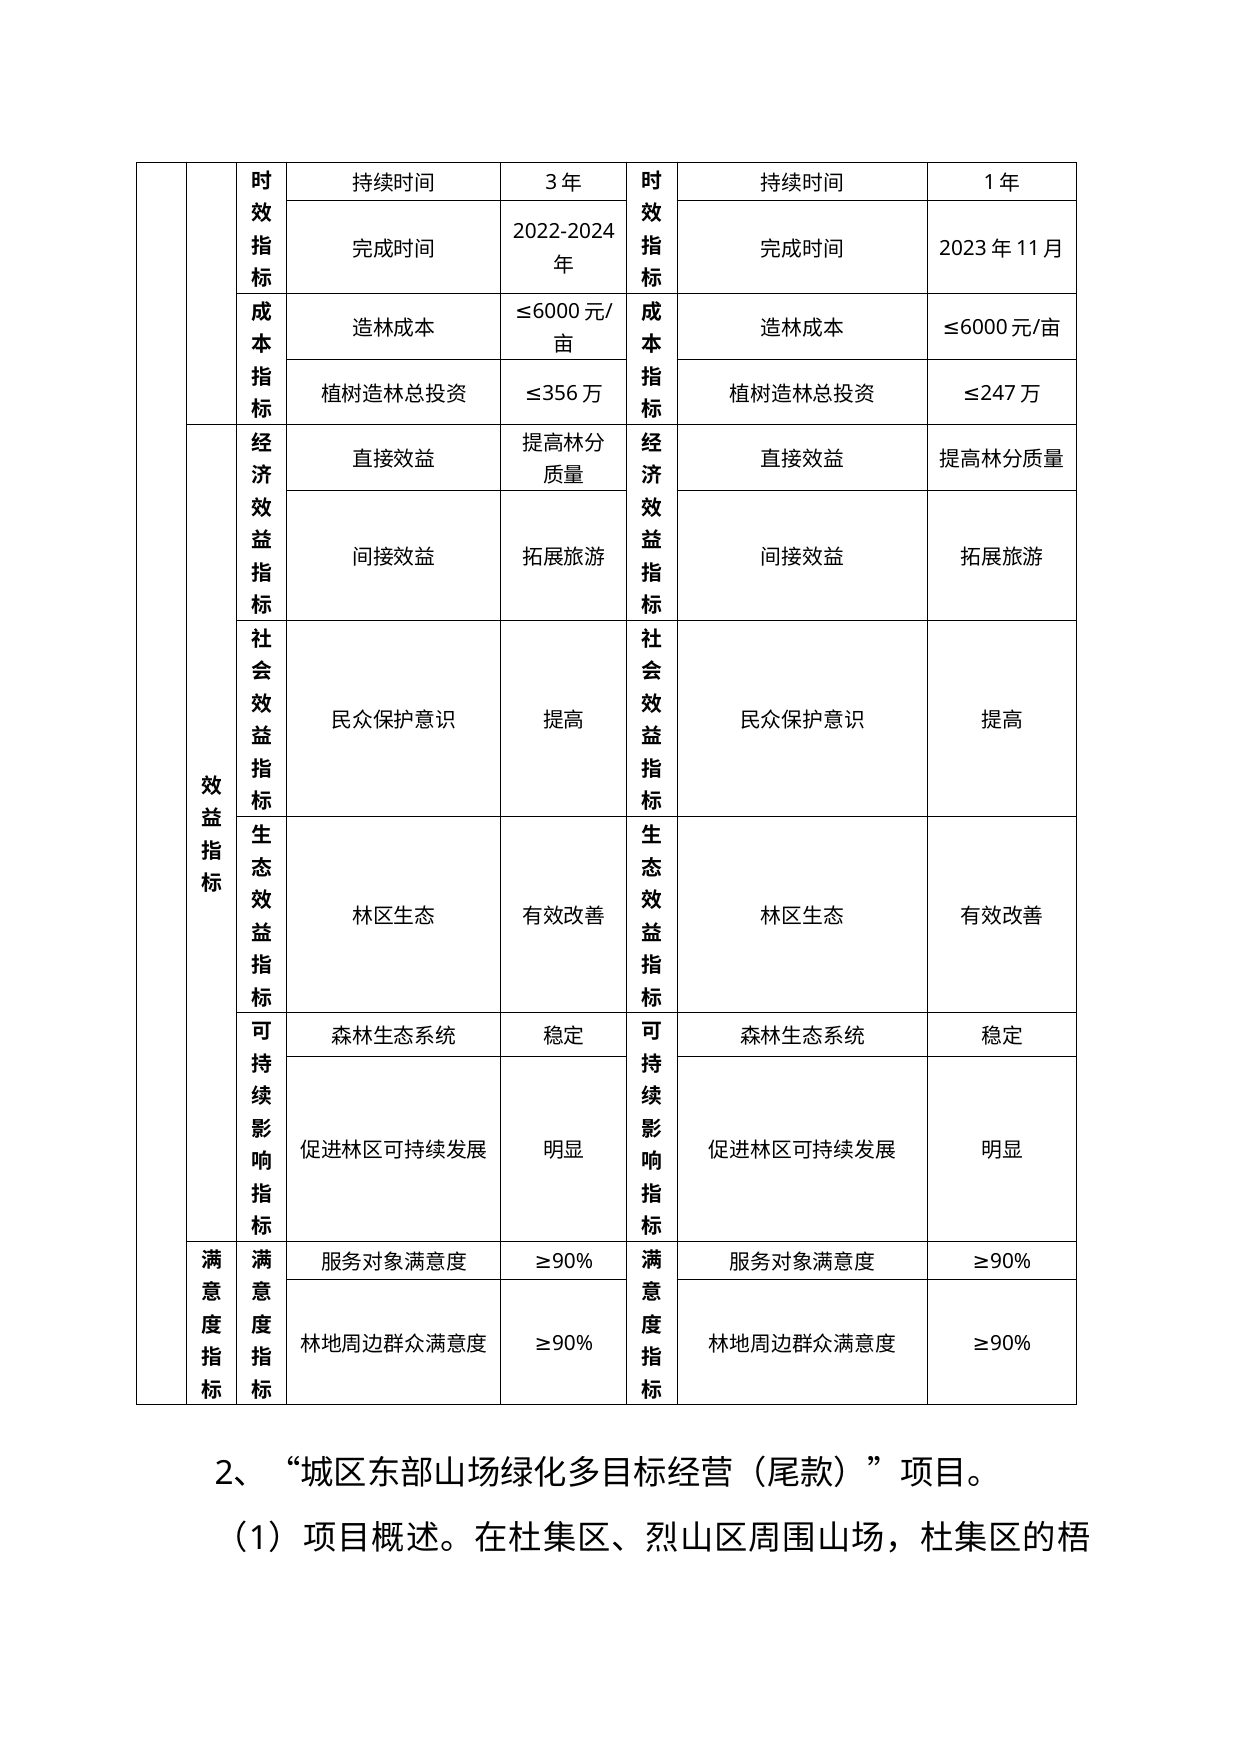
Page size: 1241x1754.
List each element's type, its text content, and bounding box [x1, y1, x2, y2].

table_cell 社会效益指标 [627, 621, 677, 816]
table_cell ≥90% [928, 1280, 1076, 1404]
table_cell 林区生态 [287, 817, 500, 1012]
table_cell 满意度指标 [237, 1242, 286, 1404]
table_cell 林地周边群众满意度 [678, 1280, 927, 1404]
table_cell 间接效益 [678, 491, 927, 620]
table_cell 森林生态系统 [287, 1013, 500, 1056]
table_cell 持续时间 [287, 163, 500, 200]
table_cell 促进林区可持续发展 [287, 1057, 500, 1241]
table_cell ≤356万 [501, 360, 626, 424]
table_cell 稳定 [501, 1013, 626, 1056]
table_cell 完成时间 [678, 201, 927, 293]
table_cell ≤6000元/亩 [928, 294, 1076, 359]
table_cell 生态效益指标 [237, 817, 286, 1012]
table_cell 间接效益 [287, 491, 500, 620]
table_cell 有效改善 [928, 817, 1076, 1012]
table_cell 可持续影响指标 [627, 1013, 677, 1241]
table_cell 经济效益指标 [627, 425, 677, 620]
table_cell 服务对象满意度 [678, 1242, 927, 1278]
table_cell 民众保护意识 [678, 621, 927, 816]
table_cell 促进林区可持续发展 [678, 1057, 927, 1241]
table_cell 2023年11月 [928, 201, 1076, 293]
table_cell ≤6000元/亩 [501, 294, 626, 359]
table_cell 可持续影响指标 [237, 1013, 286, 1241]
table_cell 提高林分质量 [928, 425, 1076, 490]
table_cell 拓展旅游 [501, 491, 626, 620]
table_cell ≥90% [928, 1242, 1076, 1278]
table_cell 1年 [928, 163, 1076, 200]
text 2、“城区东部山场绿化多目标经营（尾款）”项目。 [148, 1438, 1092, 1503]
table_cell 2022-2024年 [501, 201, 626, 293]
table_cell 成本指标 [627, 294, 677, 424]
table_cell 林地周边群众满意度 [287, 1280, 500, 1404]
table_cell 提高 [928, 621, 1076, 816]
table_cell 造林成本 [287, 294, 500, 359]
table_cell 效益指标 [187, 425, 236, 1241]
table_cell 稳定 [928, 1013, 1076, 1056]
table_cell 提高林分质量 [501, 425, 626, 490]
table_cell 林区生态 [678, 817, 927, 1012]
table_cell 3年 [501, 163, 626, 200]
table_cell 明显 [928, 1057, 1076, 1241]
table_cell 经济效益指标 [237, 425, 286, 620]
table_cell 拓展旅游 [928, 491, 1076, 620]
table_cell 时效指标 [627, 163, 677, 293]
table_cell 植树造林总投资 [287, 360, 500, 424]
table_cell 时效指标 [237, 163, 286, 293]
table_cell 森林生态系统 [678, 1013, 927, 1056]
table_cell 生态效益指标 [627, 817, 677, 1012]
table_cell ≥90% [501, 1280, 626, 1404]
table_cell 服务对象满意度 [287, 1242, 500, 1278]
table_cell 成本指标 [237, 294, 286, 424]
table_cell 明显 [501, 1057, 626, 1241]
table_cell 有效改善 [501, 817, 626, 1012]
table_cell 直接效益 [678, 425, 927, 490]
table_cell 植树造林总投资 [678, 360, 927, 424]
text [148, 1503, 1092, 1568]
table_cell ≥90% [501, 1242, 626, 1278]
table_cell ≤247万 [928, 360, 1076, 424]
table_cell 直接效益 [287, 425, 500, 490]
table_cell 造林成本 [678, 294, 927, 359]
table_cell 民众保护意识 [287, 621, 500, 816]
table_cell 满意度指标 [627, 1242, 677, 1404]
table_cell 社会效益指标 [237, 621, 286, 816]
table_cell 持续时间 [678, 163, 927, 200]
table_cell 完成时间 [287, 201, 500, 293]
table_cell 提高 [501, 621, 626, 816]
table_cell 满意度指标 [187, 1242, 236, 1404]
